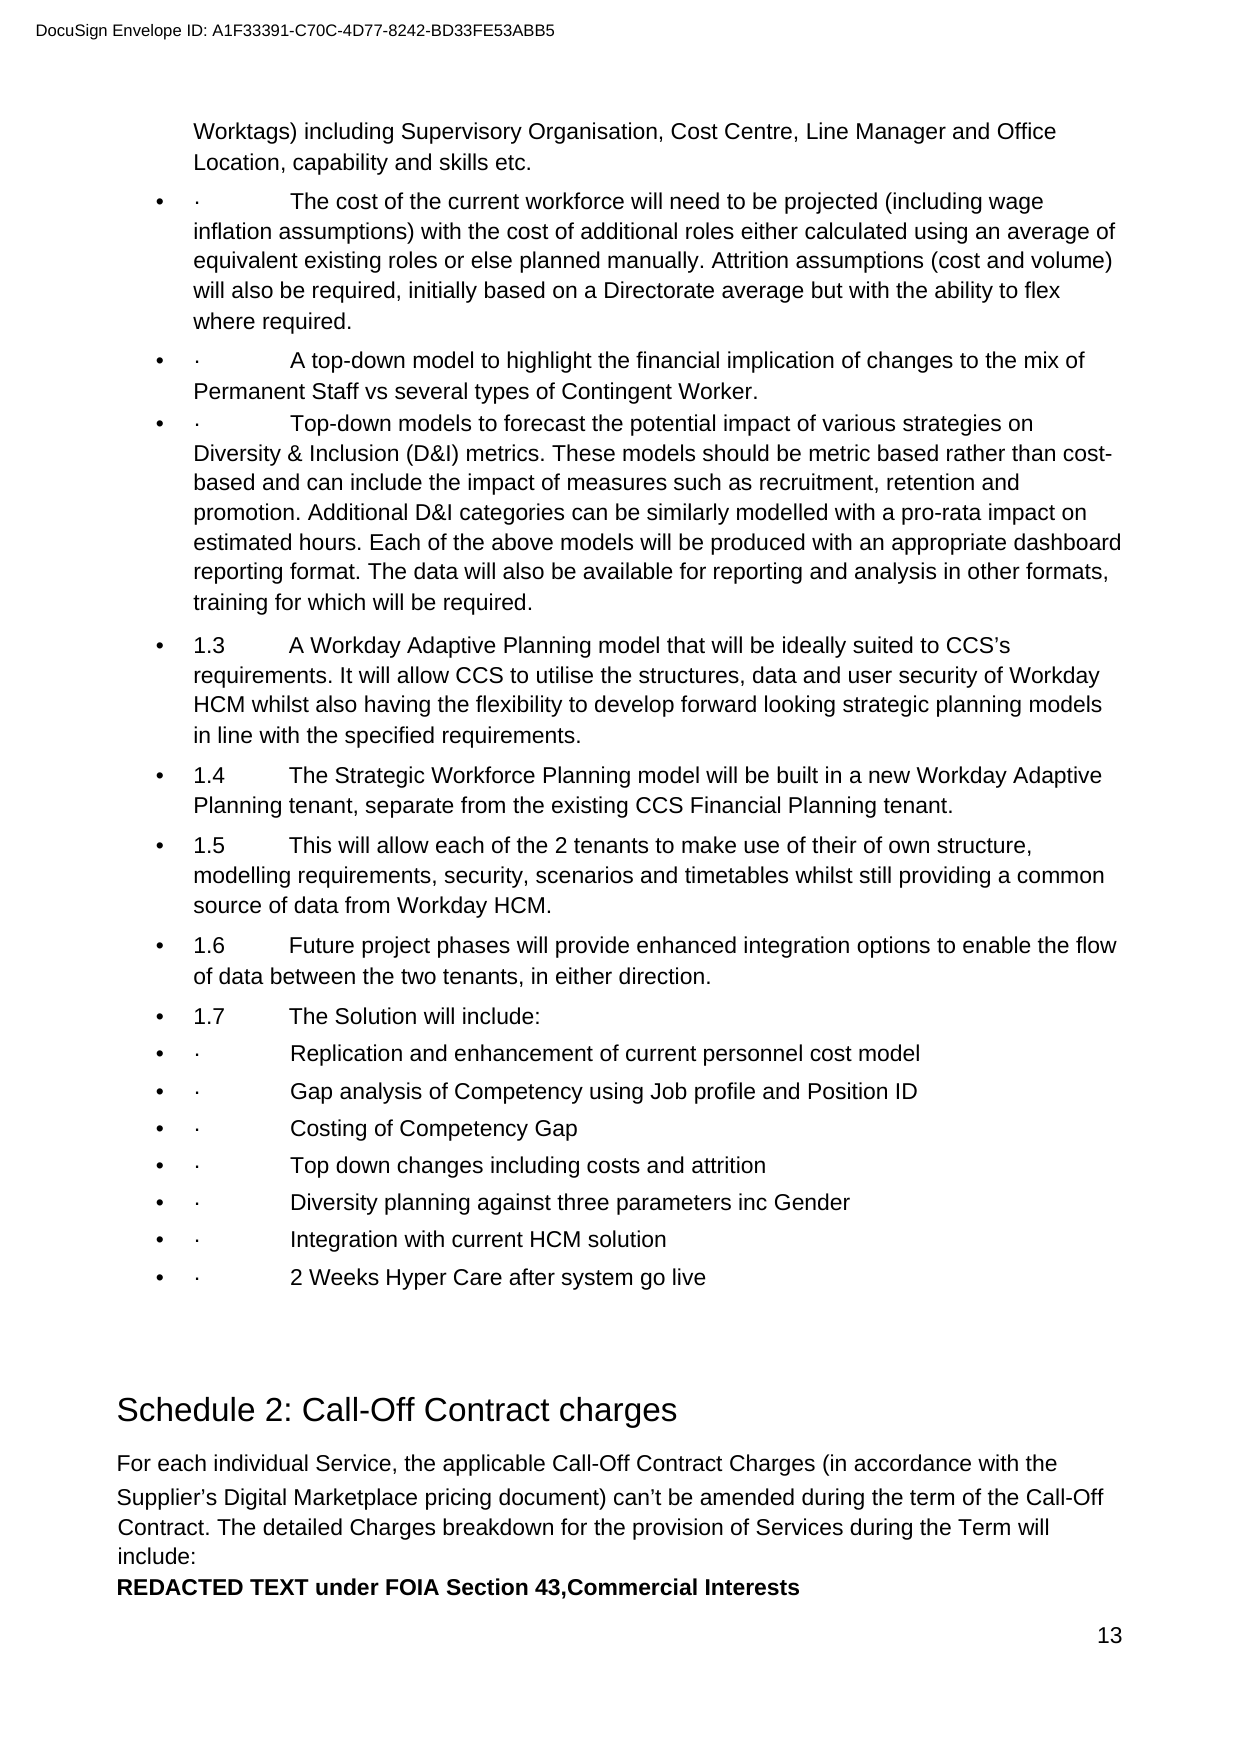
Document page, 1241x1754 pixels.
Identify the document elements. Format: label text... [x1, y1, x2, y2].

list · 2 Weeks Hyper Care after system go live [156, 1263, 1122, 1291]
list · A top-down model to highlight the financial implication of changes to the mix of Permanent Staff vs several types of Contingent Worker. [156, 347, 1122, 405]
list · Diversity planning against three parameters inc Gender [156, 1188, 1122, 1216]
list · Replication and enhancement of current personnel cost model [156, 1039, 1122, 1068]
list 1.7 The Solution will include: [156, 1002, 1122, 1031]
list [156, 118, 1122, 176]
list · Gap analysis of Competency using Job profile and Position ID [156, 1077, 1122, 1105]
list · Top down changes including costs and attrition [156, 1151, 1122, 1179]
list 1.3 A Workday Adaptive Planning model that will be ideally suited to CCS’s requirements. It will allow CCS to utilise the structures, data and user security of Workday HCM whilst also having the flexibility to develop forward looking strategic planning models in line with the specified requirements. [156, 632, 1122, 749]
list 1.6 Future project phases will provide enhanced integration options to enable the flow of data between the two tenants, in either direction. [156, 932, 1122, 990]
list · Integration with current HCM solution [156, 1226, 1122, 1254]
list · Top-down models to forecast the potential impact of various strategies on Diversity & Inclusion (D&I) metrics. These models should be metric based rather than cost-based and can include the impact of measures such as recruitment, retention and promotion. Additional D&I categories can be similarly modelled with a pro-rata impact on estimated hours. Each of the above models will be produced with an appropriate dashboard reporting format. The data will also be available for reporting and analysis in other formats, training for which will be required. [156, 410, 1122, 616]
text Supplier’s Digital Marketplace pricing document) can’t be amended during the term of the Call-Off Contract. The detailed Charges breakdown for the provision of Services during the Term will include: [116, 1484, 1122, 1570]
list · The cost of the current workforce will need to be projected (including wage inflation assumptions) with the cost of additional roles either calculated using an average of equivalent existing roles or else planned manually. Attrition assumptions (cost and volume) will also be required, initially based on a Directorate average but with the ability to flex where required. [156, 188, 1122, 335]
list · Costing of Competency Gap [156, 1114, 1122, 1142]
list 1.4 The Strategic Workforce Planning model will be built in a new Workday Adaptive Planning tenant, separate from the existing CCS Financial Planning tenant. [156, 762, 1122, 819]
text For each individual Service, the applicable Call-Off Contract Charges (in accordance with the [116, 1450, 1122, 1476]
list 1.5 This will allow each of the 2 tenants to make use of their of own structure, modelling requirements, security, scenarios and timetables whilst still providing a common source of data from Workday HCM. [156, 832, 1122, 920]
text REDACTED TEXT under FOIA Section 43,Commercial Interests [116, 1574, 1122, 1600]
subtitle Schedule 2: Call-Off Contract charges [116, 1390, 1122, 1428]
